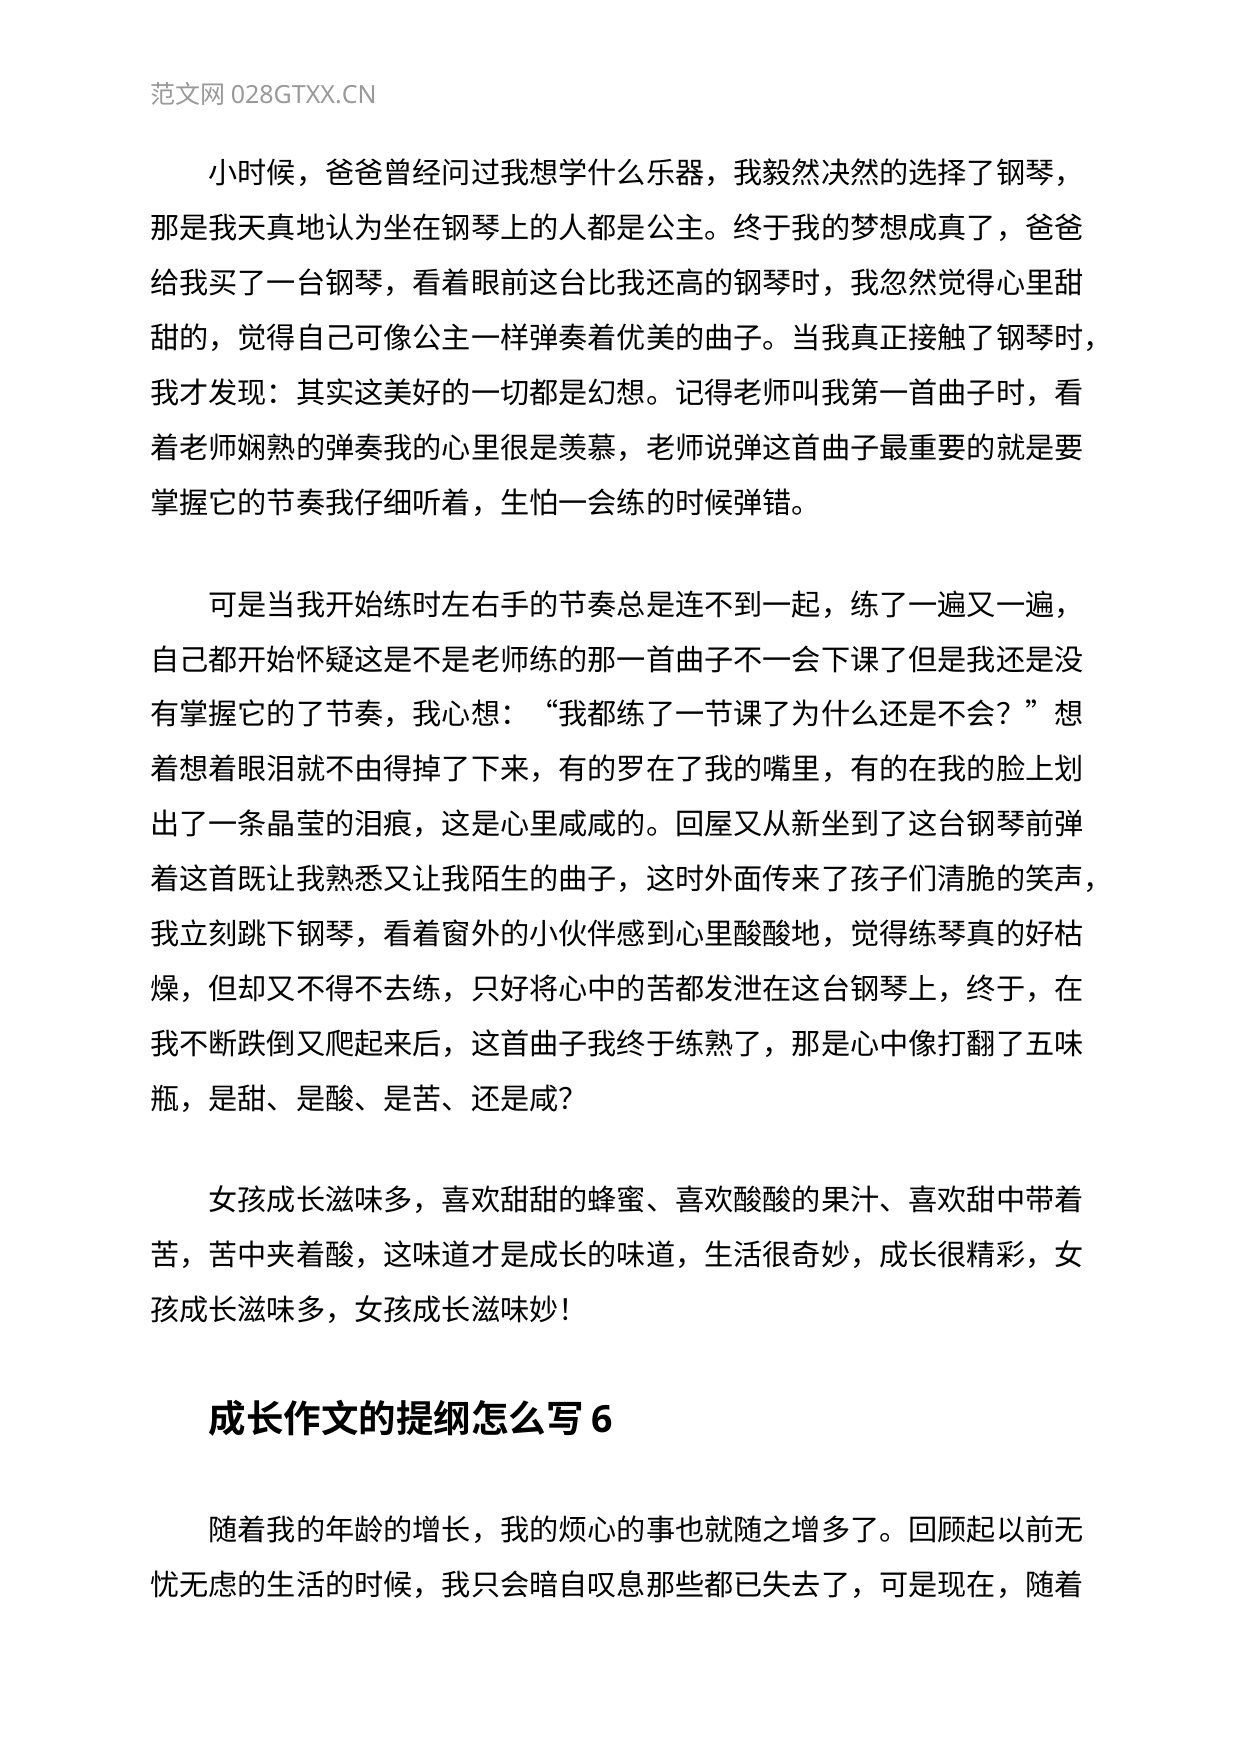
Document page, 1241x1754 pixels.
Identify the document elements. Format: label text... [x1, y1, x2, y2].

text 成长作文的提纲怎么写6 [150, 1388, 1090, 1443]
text 小时候，爸爸曾经问过我想学什么乐器，我毅然决然的选择了钢琴，那是我天真地认为坐在钢琴上的人都是公主。终于我的梦想成真了，爸爸给我买了一台钢琴，看着眼前这台比我还高的钢琴时，我忽然觉得心里甜甜的，觉得自己可像公主一样弹奏着优美的曲子。当我真正接触了钢琴时，我才发现：其实这美好的一切都是幻想。记得老师叫我第一首曲子时，看着老师娴熟的弹奏我的心里很是羡慕，老师说弹这首曲子最重要的就是要掌握它的节奏我仔细听着，生怕一会练的时候弹错。 [150, 150, 1090, 522]
text 女孩成长滋味多，喜欢甜甜的蜂蜜、喜欢酸酸的果汁、喜欢甜中带着苦，苦中夹着酸，这味道才是成长的味道，生活很奇妙，成长很精彩，女孩成长滋味多，女孩成长滋味妙！ [150, 1177, 1090, 1329]
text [150, 1506, 1090, 1603]
text 可是当我开始练时左右手的节奏总是连不到一起，练了一遍又一遍，自己都开始怀疑这是不是老师练的那一首曲子不一会下课了但是我还是没有掌握它的了节奏，我心想：“我都练了一节课了为什么还是不会？”想着想着眼泪就不由得掉了下来，有的罗在了我的嘴里，有的在我的脸上划出了一条晶莹的泪痕，这是心里咸咸的。回屋又从新坐到了这台钢琴前弹着这首既让我熟悉又让我陌生的曲子，这时外面传来了孩子们清脆的笑声，我立刻跳下钢琴，看着窗外的小伙伴感到心里酸酸地，觉得练琴真的好枯燥，但却又不得不去练，只好将心中的苦都发泄在这台钢琴上，终于，在我不断跌倒又爬起来后，这首曲子我终于练熟了，那是心中像打翻了五味瓶，是甜、是酸、是苦、还是咸？ [150, 581, 1090, 1117]
